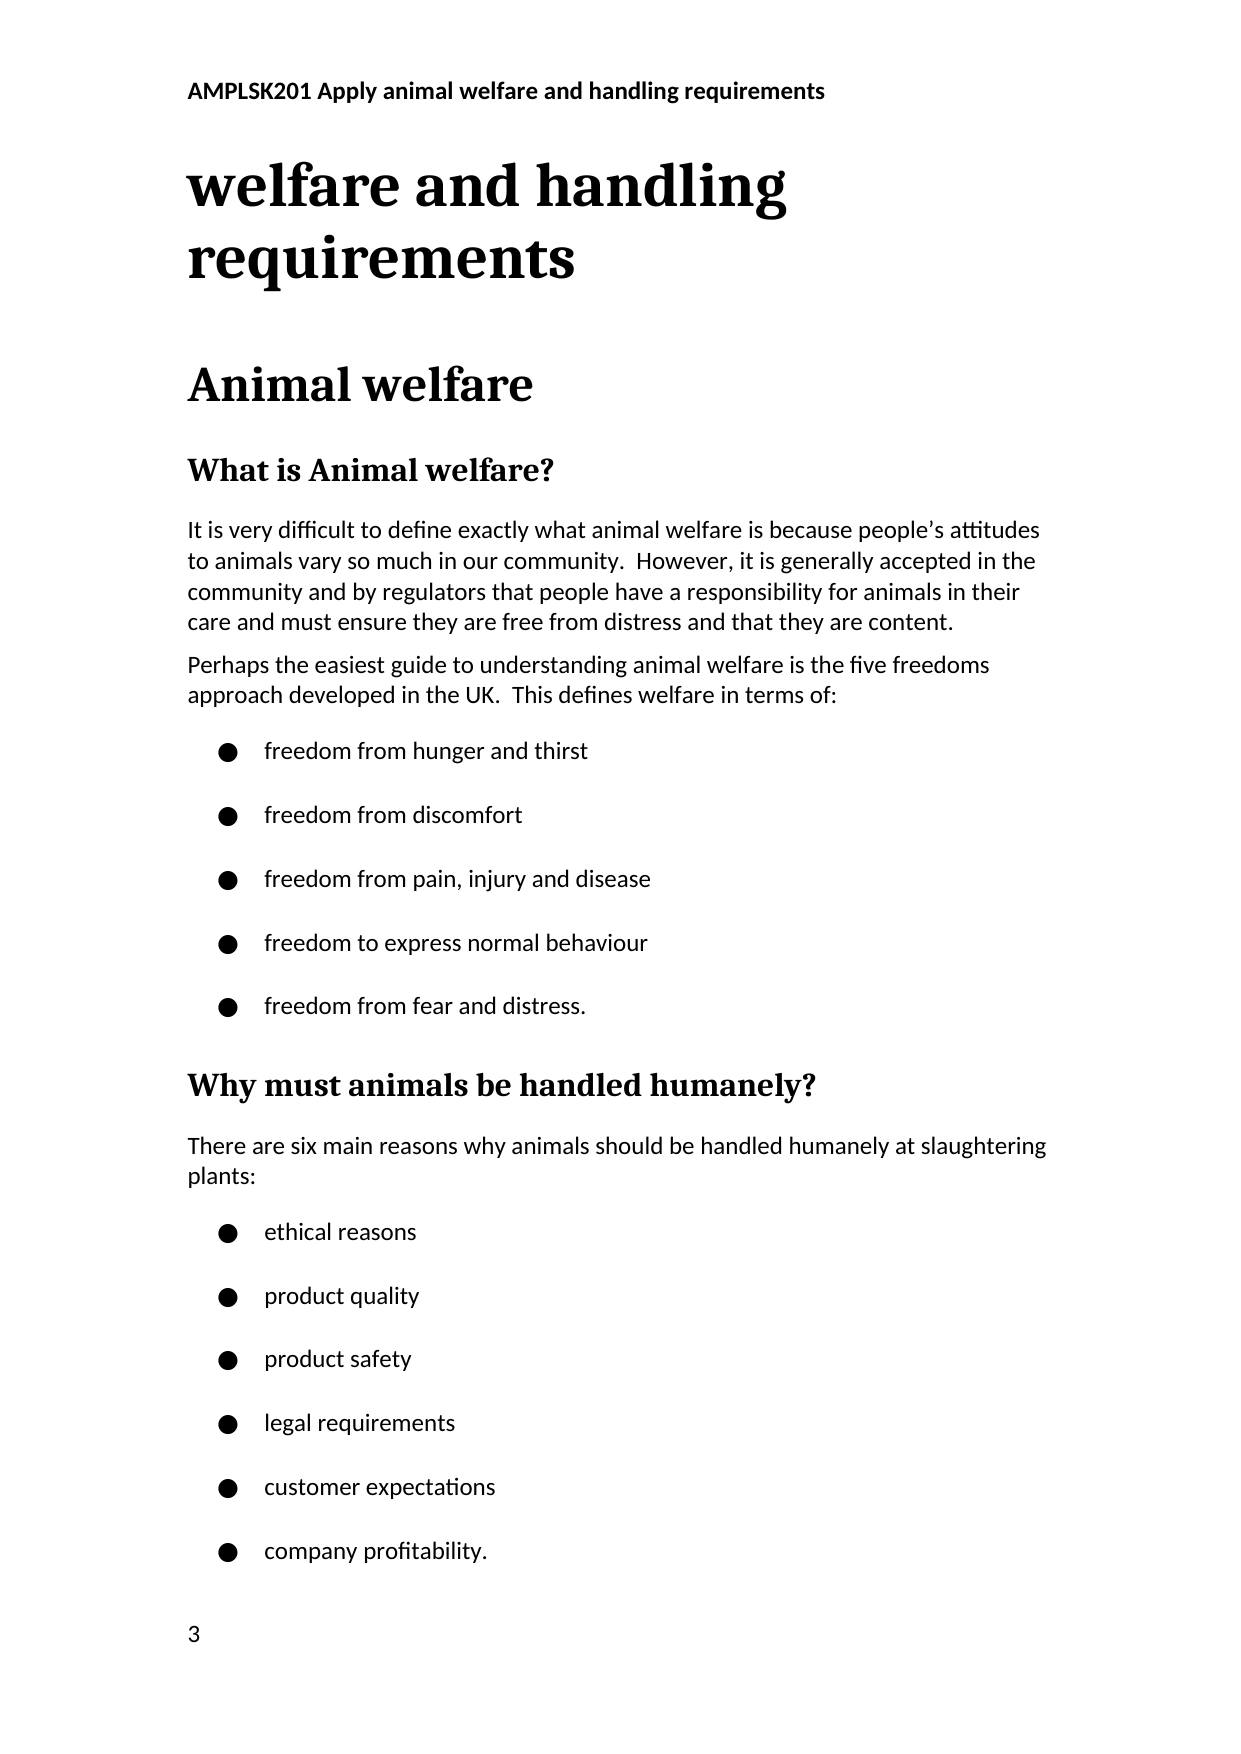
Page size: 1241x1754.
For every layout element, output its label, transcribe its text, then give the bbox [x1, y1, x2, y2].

text It is very difficult to define exactly what animal welfare is because people’s attitudes to animals vary so much in our community. However, it is generally accepted in the community and by regulators that people have a responsibility for animals in their care and must ensure they are free from distress and that they are content. [187, 514, 1053, 637]
list ethical reasons [217, 1203, 1053, 1254]
text There are six main reasons why animals should be handled humanely at slaughtering plants: [187, 1130, 1053, 1191]
text Animal welfare [187, 356, 1053, 414]
list product quality [217, 1267, 1053, 1318]
list freedom from fear and distress. [217, 978, 1053, 1029]
list freedom from discomfort [217, 786, 1053, 838]
list freedom from pain, injury and disease [217, 850, 1053, 901]
list customer expectations [217, 1458, 1053, 1509]
text Perhaps the easiest guide to understanding animal welfare is the five freedoms approach developed in the UK. This defines welfare in terms of: [187, 649, 1053, 710]
text Why must animals be handled humanely? [187, 1066, 1053, 1105]
list product safety [217, 1331, 1053, 1382]
list legal requirements [217, 1394, 1053, 1446]
list freedom from hunger and thirst [217, 723, 1053, 774]
list company profitability. [217, 1522, 1053, 1573]
list freedom to express normal behaviour [217, 914, 1053, 965]
text What is Animal welfare? [187, 451, 1053, 489]
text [187, 150, 1053, 294]
